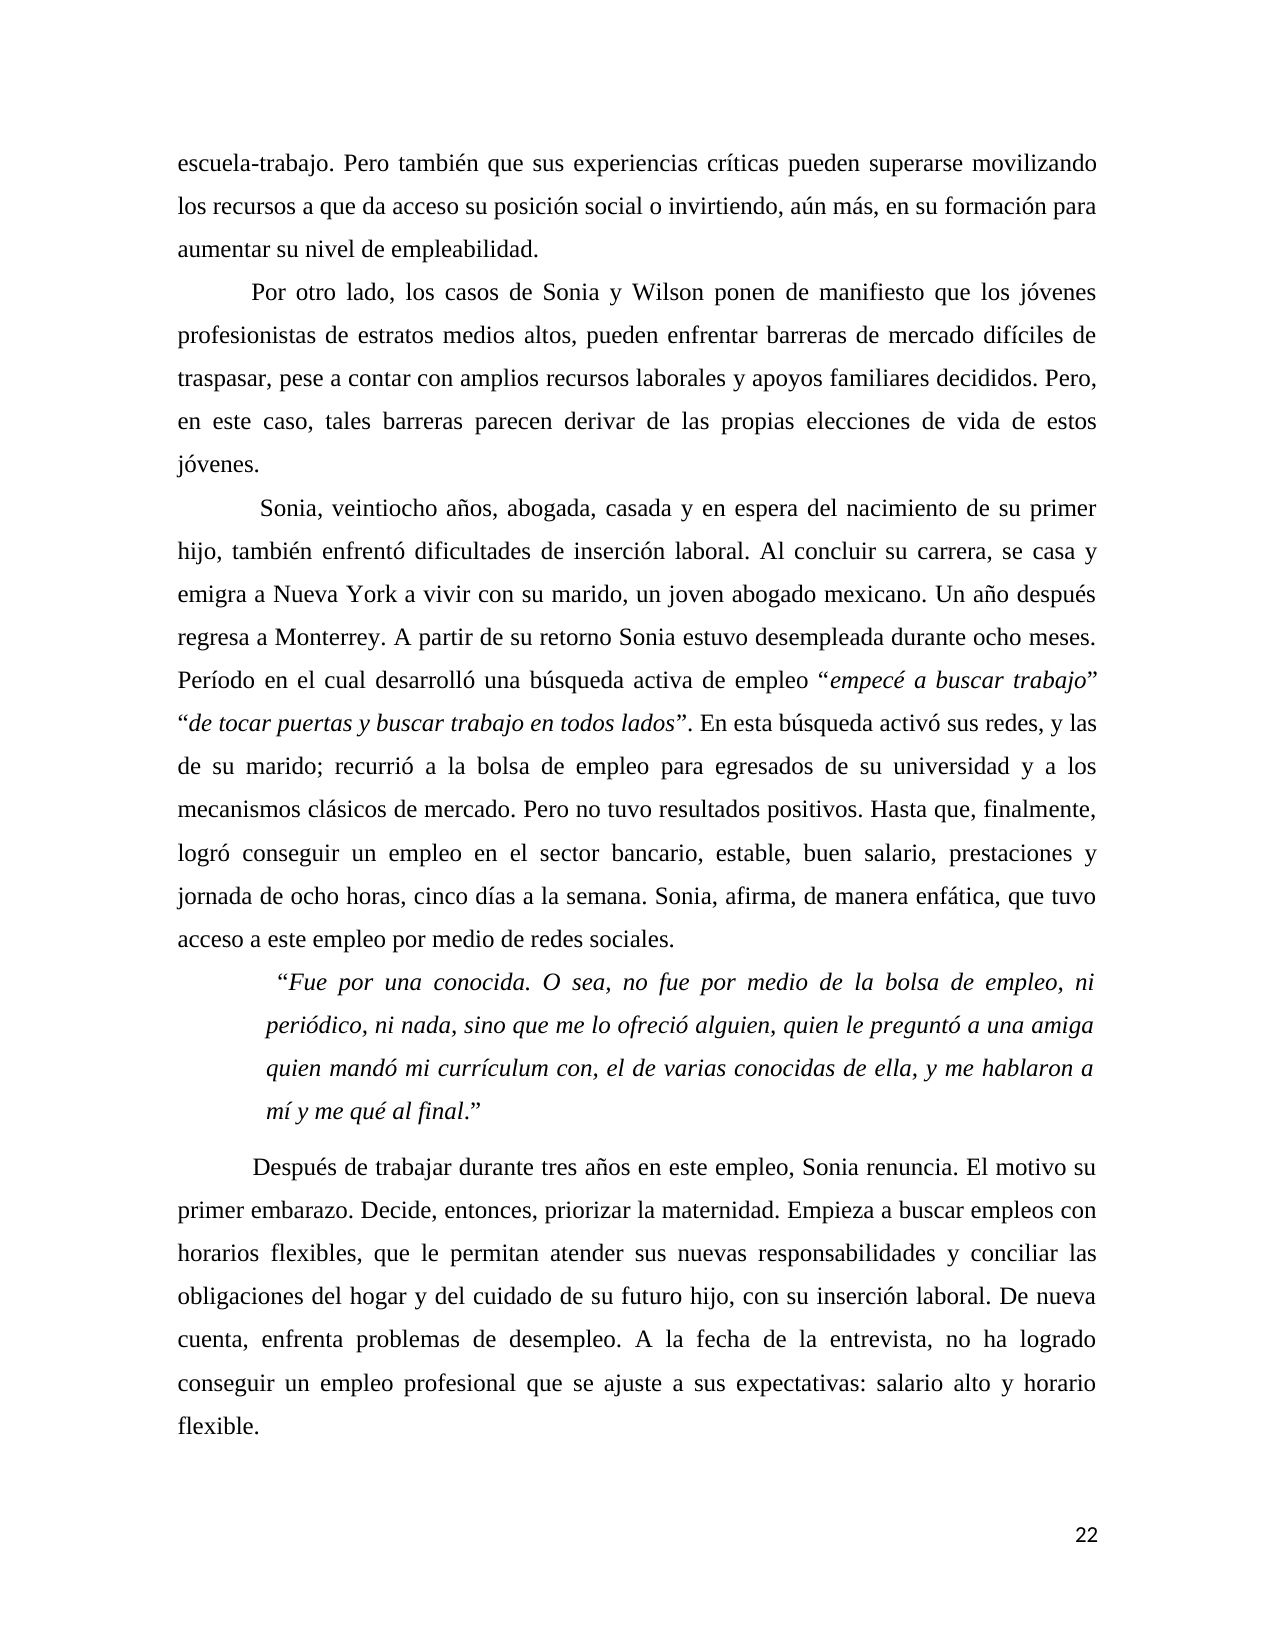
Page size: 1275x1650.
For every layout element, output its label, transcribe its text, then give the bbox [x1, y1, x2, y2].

text Por otro lado, los casos de Sonia y Wilson ponen de manifiesto que los jóvenes profesionistas de estratos medios altos, pueden enfrentar barreras de mercado difíciles de traspasar, pese a contar con amplios recursos laborales y apoyos familiares decididos. Pero, en este caso, tales barreras parecen derivar de las propias elecciones de vida de estos jóvenes. [177, 277, 1098, 478]
text Sonia, veintiocho años, abogada, casada y en espera del nacimiento de su primer hijo, también enfrentó dificultades de inserción laboral. Al concluir su carrera, se casa y emigra a Nueva York a vivir con su marido, un joven abogado mexicano. Un año después regresa a Monterrey. A partir de su retorno Sonia estuvo desempleada durante ocho meses. Período en el cual desarrolló una búsqueda activa de empleo “empecé a buscar trabajo” “de tocar puertas y buscar trabajo en todos lados”. En esta búsqueda activó sus redes, y las de su marido; recurrió a la bolsa de empleo para egresados de su universidad y a los mecanismos clásicos de mercado. Pero no tuvo resultados positivos. Hasta que, finalmente, logró conseguir un empleo en el sector bancario, estable, buen salario, prestaciones y jornada de ocho horas, cinco días a la semana. Sonia, afirma, de manera enfática, que tuvo acceso a este empleo por medio de redes sociales. [177, 493, 1098, 953]
text “Fue por una conocida. O sea, no fue por medio de la bolsa de empleo, ni periódico, ni nada, sino que me lo ofreció alguien, quien le preguntó a una amiga quien mandó mi currículum con, el de varias conocidas de ella, y me hablaron a mí y me qué al final.” [266, 967, 1098, 1125]
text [177, 148, 1098, 263]
text Después de trabajar durante tres años en este empleo, Sonia renuncia. El motivo su primer embarazo. Decide, entonces, priorizar la maternidad. Empieza a buscar empleos con horarios flexibles, que le permitan atender sus nuevas responsabilidades y conciliar las obligaciones del hogar y del cuidado de su futuro hijo, con su inserción laboral. De nueva cuenta, enfrenta problemas de desempleo. A la fecha de la entrevista, no ha logrado conseguir un empleo profesional que se ajuste a sus expectativas: salario alto y horario flexible. [177, 1152, 1098, 1439]
